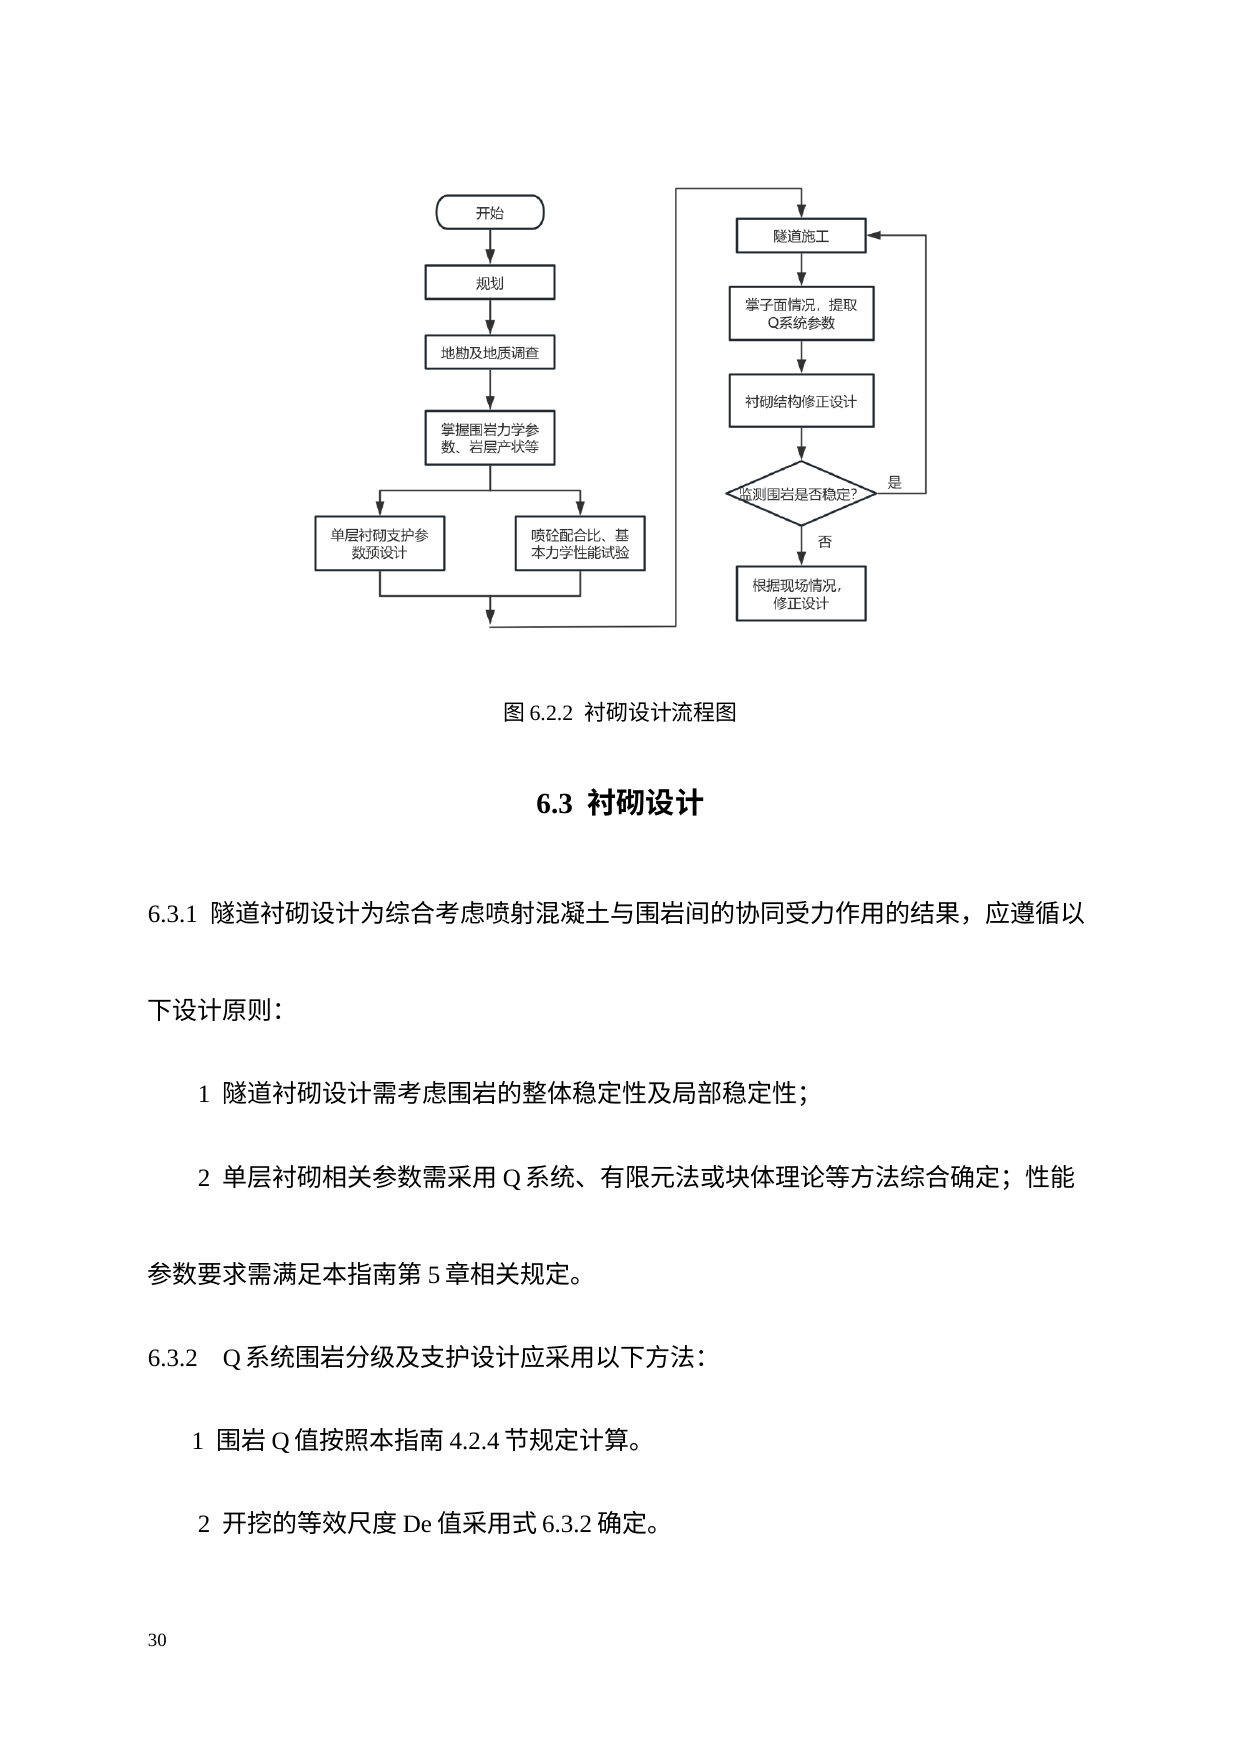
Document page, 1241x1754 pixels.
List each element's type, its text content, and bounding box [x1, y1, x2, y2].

text 1 围岩Q值按照本指南4.2.4节规定计算。 [148, 1406, 1093, 1471]
list 1 隧道衬砌设计需考虑围岩的整体稳定性及局部稳定性； [148, 1059, 1093, 1124]
list 6.3.1 隧道衬砌设计为综合考虑喷射混凝土与围岩间的协同受力作用的结果，应遵循以下设计原则： [148, 879, 1093, 1041]
list 2 开挖的等效尺度De值采用式6.3.2确定。 [148, 1489, 1093, 1554]
list 图6.2.2 衬砌设计流程图 [148, 694, 1093, 727]
list 6.3.2 Q系统围岩分级及支护设计应采用以下方法： [148, 1323, 1093, 1388]
picture [288, 162, 952, 653]
list 2 单层衬砌相关参数需采用Q系统、有限元法或块体理论等方法综合确定；性能参数要求需满足本指南第5章相关规定。 [148, 1143, 1093, 1305]
list 6.3 衬砌设计 [148, 768, 1093, 833]
